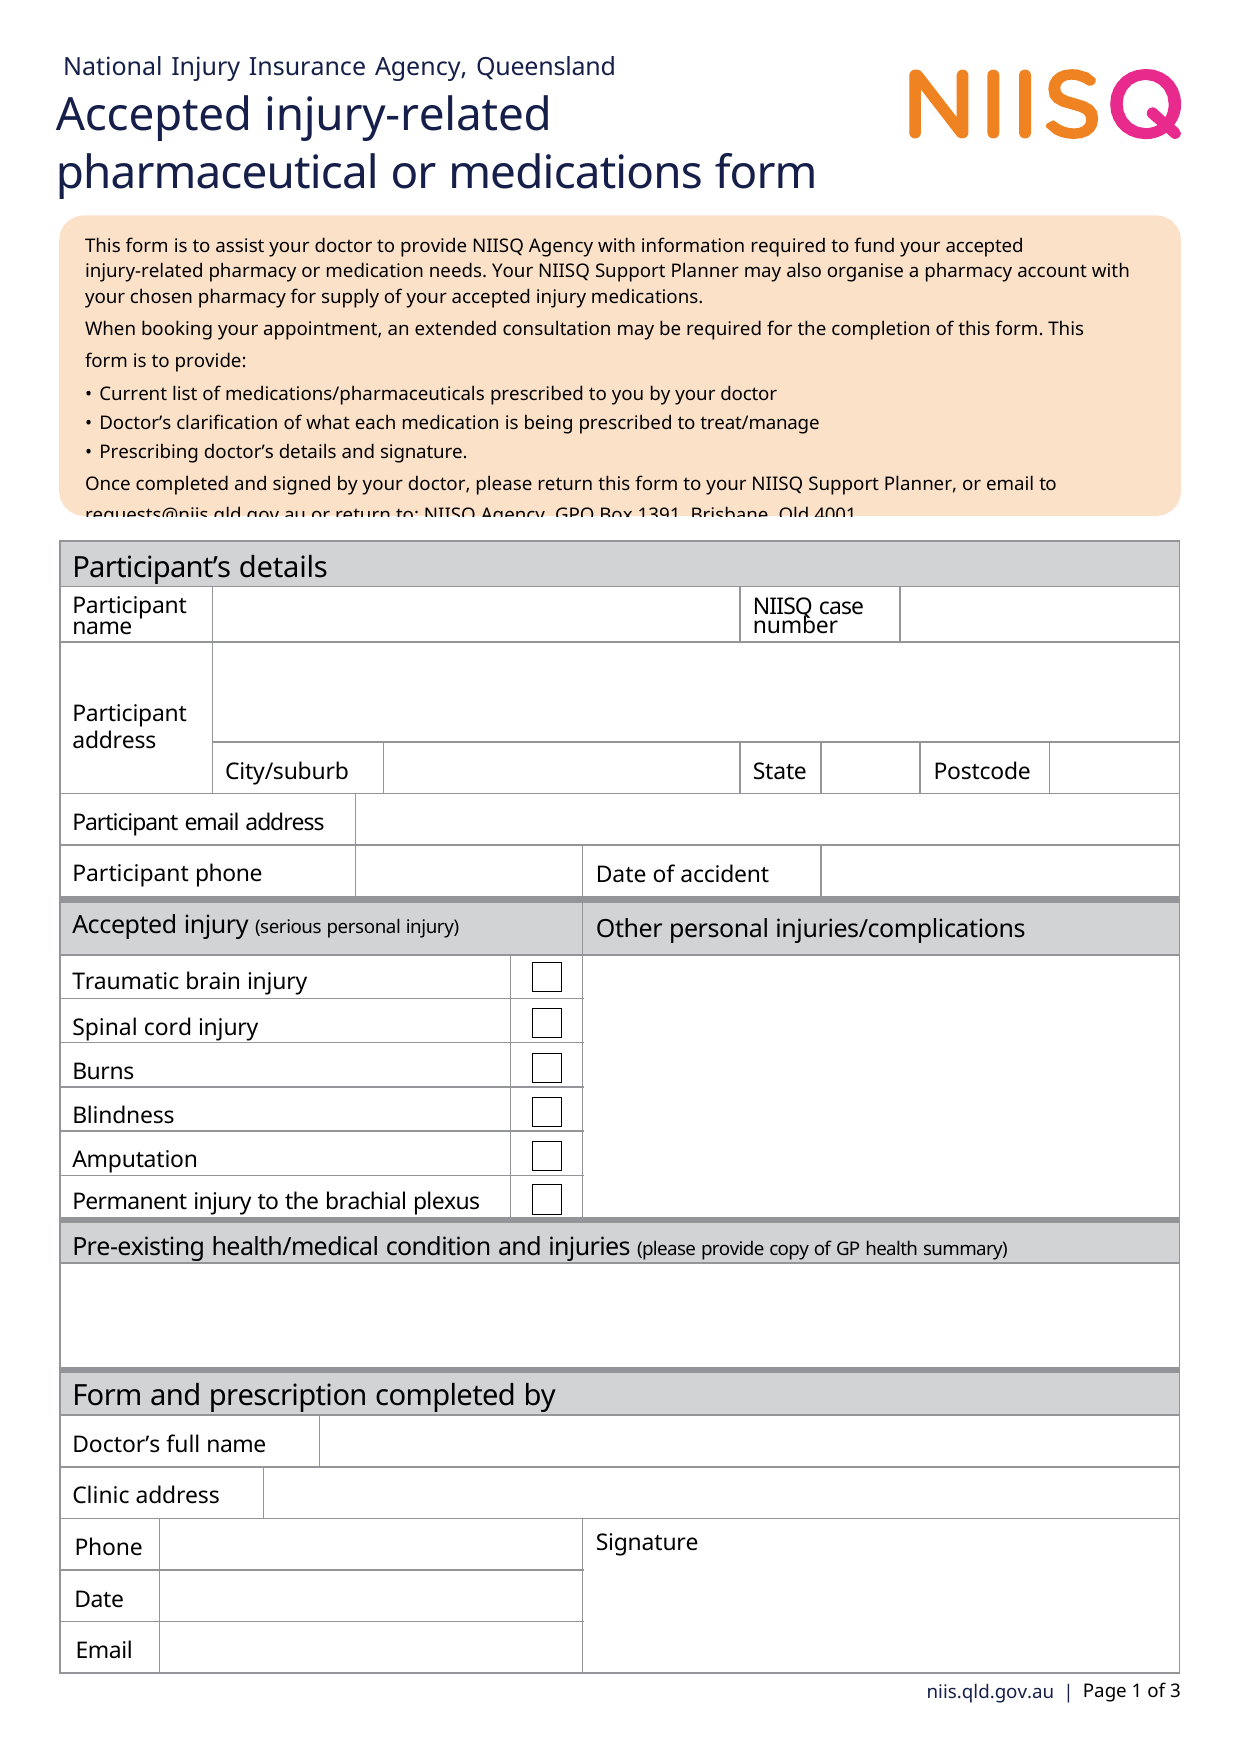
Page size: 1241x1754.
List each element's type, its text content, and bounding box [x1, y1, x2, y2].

table_cell [160, 1571, 582, 1621]
table_cell Permanent injury to the brachial plexus [61, 1176, 510, 1217]
table_cell Burns [61, 1043, 510, 1086]
table_cell [511, 956, 582, 997]
subtitle Accepted injury-related pharmaceutical or medications form [56, 83, 869, 202]
table_cell City/suburb [213, 743, 383, 793]
table_cell [511, 1088, 582, 1130]
table_cell [356, 794, 1179, 844]
table_cell [264, 1468, 1179, 1517]
table_cell [213, 643, 1179, 741]
table_cell [901, 587, 1179, 641]
table_cell Spinal cord injury [61, 999, 510, 1042]
table_cell [511, 999, 582, 1042]
table_cell [511, 1043, 582, 1086]
table_cell [511, 1176, 582, 1217]
table_cell [583, 956, 1179, 1217]
table_cell [1050, 743, 1179, 793]
table_cell [160, 1519, 582, 1569]
table_cell Amputation [61, 1132, 510, 1174]
text niis.qld.gov.au | Page 1 of 3 [44, 1677, 1181, 1704]
table_cell Signature [583, 1519, 1179, 1672]
table_cell [511, 1132, 582, 1174]
text National Injury Insurance Agency, Queensland [57, 51, 1192, 81]
table_cell Clinic address [61, 1468, 263, 1517]
table_cell Pre-existing health/medical condition and injuries (please provide copy of GP health summary) [61, 1223, 1179, 1262]
table_cell [213, 587, 739, 641]
table_cell [160, 1622, 582, 1672]
table_cell [384, 743, 739, 793]
table_cell Blindness [61, 1088, 510, 1130]
table_cell [320, 1416, 1179, 1466]
table_cell [61, 1264, 1179, 1367]
table_cell Traumatic brain injury [61, 956, 510, 997]
table_cell State [741, 743, 820, 793]
table_cell Date [61, 1571, 159, 1621]
table_cell Phone [61, 1519, 159, 1569]
table_cell [822, 743, 919, 793]
table_header Participant’s details [61, 542, 1179, 586]
table_cell [822, 846, 1179, 896]
table_cell Doctor’s full name [61, 1416, 319, 1466]
table_cell Accepted injury (serious personal injury) [61, 903, 582, 954]
table_cell Participant phone [61, 846, 355, 896]
table_cell Participant address [61, 643, 212, 793]
table_cell Participant email address [61, 794, 355, 844]
table_cell Other personal injuries/complications [583, 903, 1179, 954]
table_cell Email [61, 1622, 159, 1672]
table_cell NIISQ case number [741, 587, 899, 641]
table_cell [356, 846, 582, 896]
table_cell Form and prescription completed by [61, 1373, 1179, 1414]
table_cell Participant name [61, 587, 212, 641]
table_cell Date of accident [583, 846, 820, 896]
table_cell Postcode [921, 743, 1049, 793]
